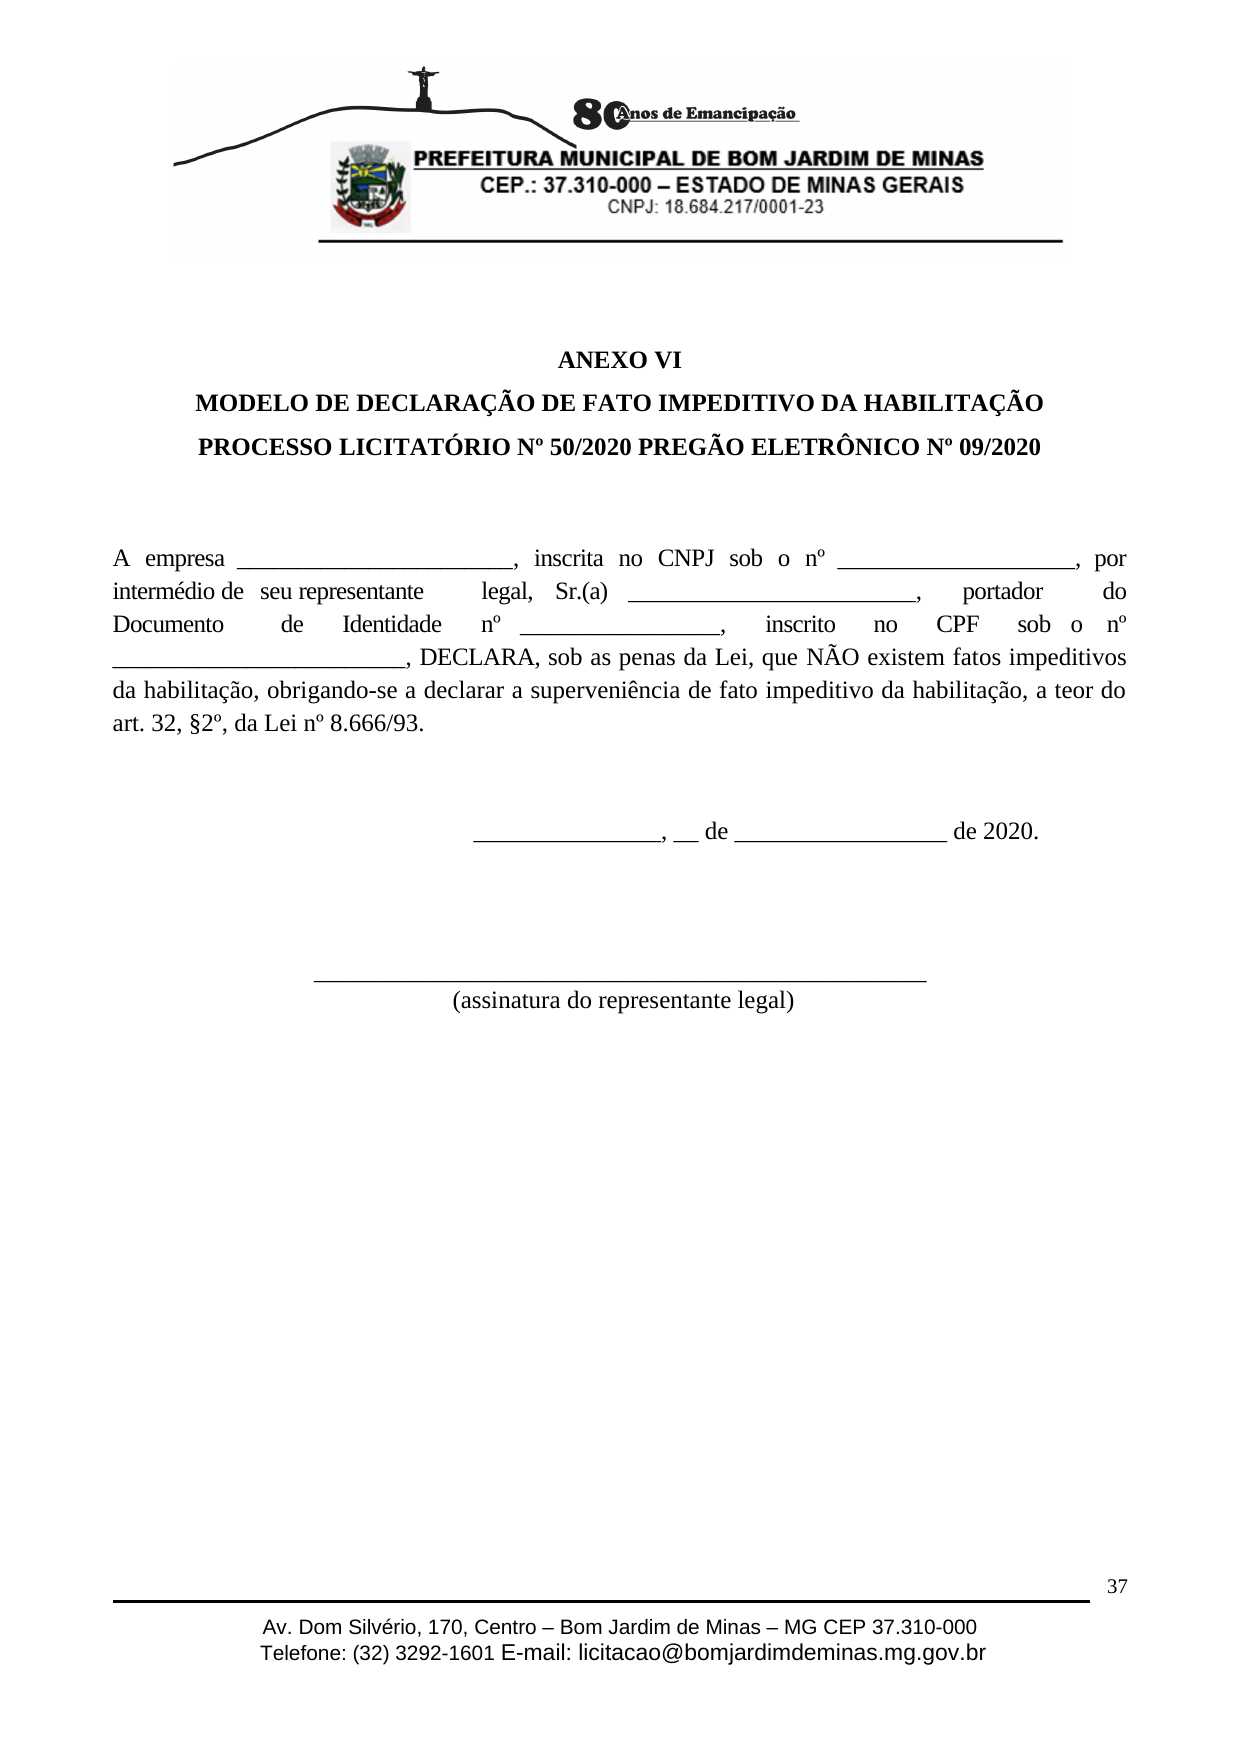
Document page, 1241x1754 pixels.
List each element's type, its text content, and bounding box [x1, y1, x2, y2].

picture [173, 62, 1067, 259]
text A empresa _______________________, inscrita no CNPJ sob o nº ___________________, por intermédio de seu representante legal, Sr.(a) _______________________, portador do Documento de Identidade nº ________________, inscrito no CPF sob o nº ________________________, DECLARA, sob as penas da Lei, que NÃO existem fatos impeditivos da habilitação, obrigando-se a declarar a superveniência de fato impeditivo da habilitação, a teor do art. 32, §2º, da Lei nº 8.666/93. [112, 543, 1127, 737]
text _______________, __ de _________________ de 2020. [112, 816, 1039, 845]
text _________________________________________________ [112, 956, 1128, 985]
text (assinatura do representante legal) [112, 985, 1128, 1014]
text PROCESSO LICITATÓRIO Nº 50/2020 PREGÃO ELETRÔNICO Nº 09/2020 [112, 432, 1127, 460]
text ANEXO VI [112, 345, 1127, 374]
text MODELO DE DECLARAÇÃO DE FATO IMPEDITIVO DA HABILITAÇÃO [112, 388, 1127, 417]
